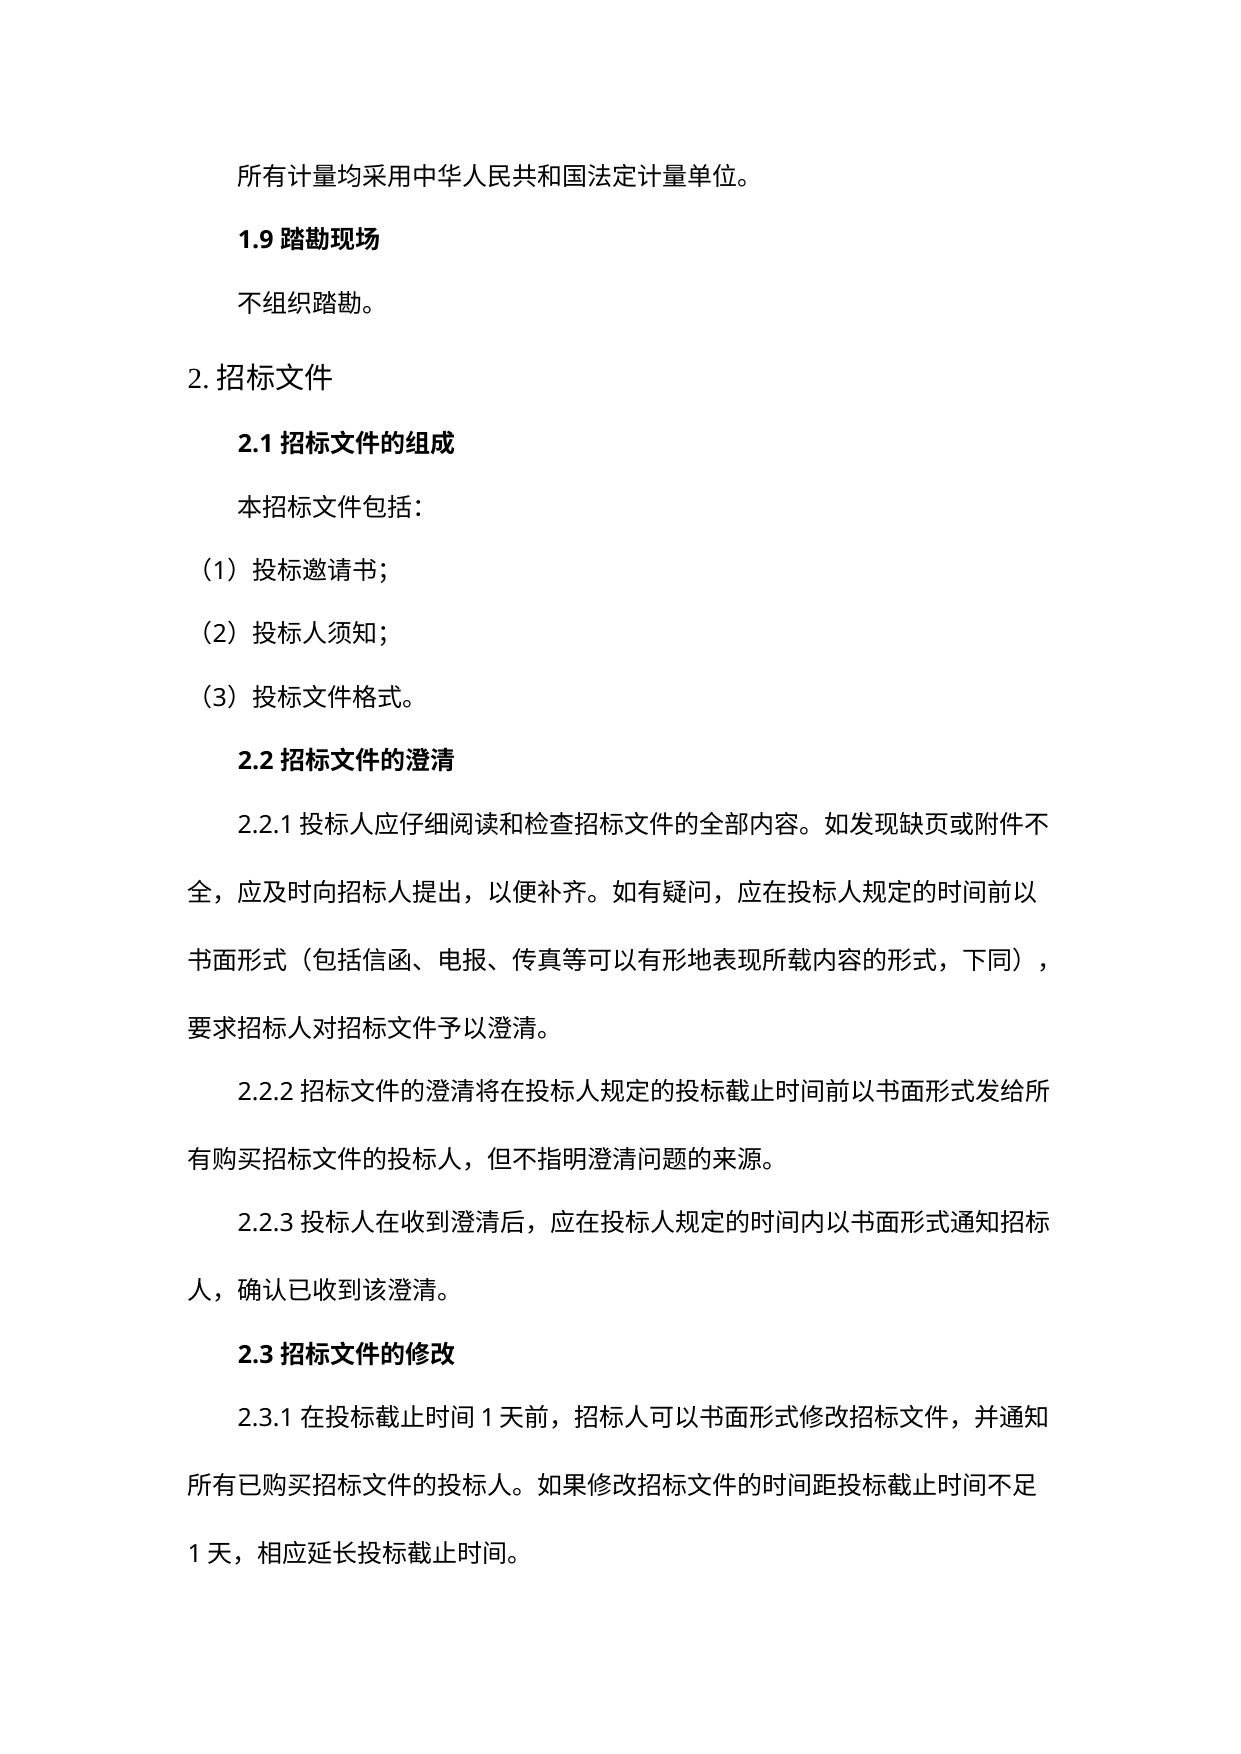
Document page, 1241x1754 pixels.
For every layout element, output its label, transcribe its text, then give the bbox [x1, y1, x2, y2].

text 2.2.3 投标人在收到澄清后，应在投标人规定的时间内以书面形式通知招标人，确认已收到该澄清。 [187, 1198, 1053, 1312]
text 2.2.2 招标文件的澄清将在投标人规定的投标截止时间前以书面形式发给所有购买招标文件的投标人，但不指明澄清问题的来源。 [187, 1067, 1053, 1180]
text 本招标文件包括： [187, 483, 1053, 528]
text （3）投标文件格式。 [187, 673, 1053, 718]
text （2）投标人须知； [187, 609, 1053, 655]
text 2.2.1投标人应仔细阅读和检查招标文件的全部内容。如发现缺页或附件不全，应及时向招标人提出，以便补齐。如有疑问，应在投标人规定的时间前以书面形式（包括信函、电报、传真等可以有形地表现所载内容的形式，下同），要求招标人对招标文件予以澄清。 [187, 800, 1053, 1049]
text 所有计量均采用中华人民共和国法定计量单位。 [187, 152, 1053, 197]
text 2.2 招标文件的澄清 [187, 736, 1053, 782]
text 不组织踏勘。 [187, 279, 1053, 324]
text 2.3 招标文件的修改 [187, 1330, 1053, 1375]
text 2.3.1 在投标截止时间1天前，招标人可以书面形式修改招标文件，并通知所有已购买招标文件的投标人。如果修改招标文件的时间距投标截止时间不足1天，相应延长投标截止时间。 [187, 1393, 1053, 1574]
text 1.9 踏勘现场 [187, 215, 1053, 261]
text 2. 招标文件 [187, 353, 1053, 398]
text （1）投标邀请书； [187, 546, 1053, 591]
text 2.1 招标文件的组成 [187, 419, 1053, 464]
